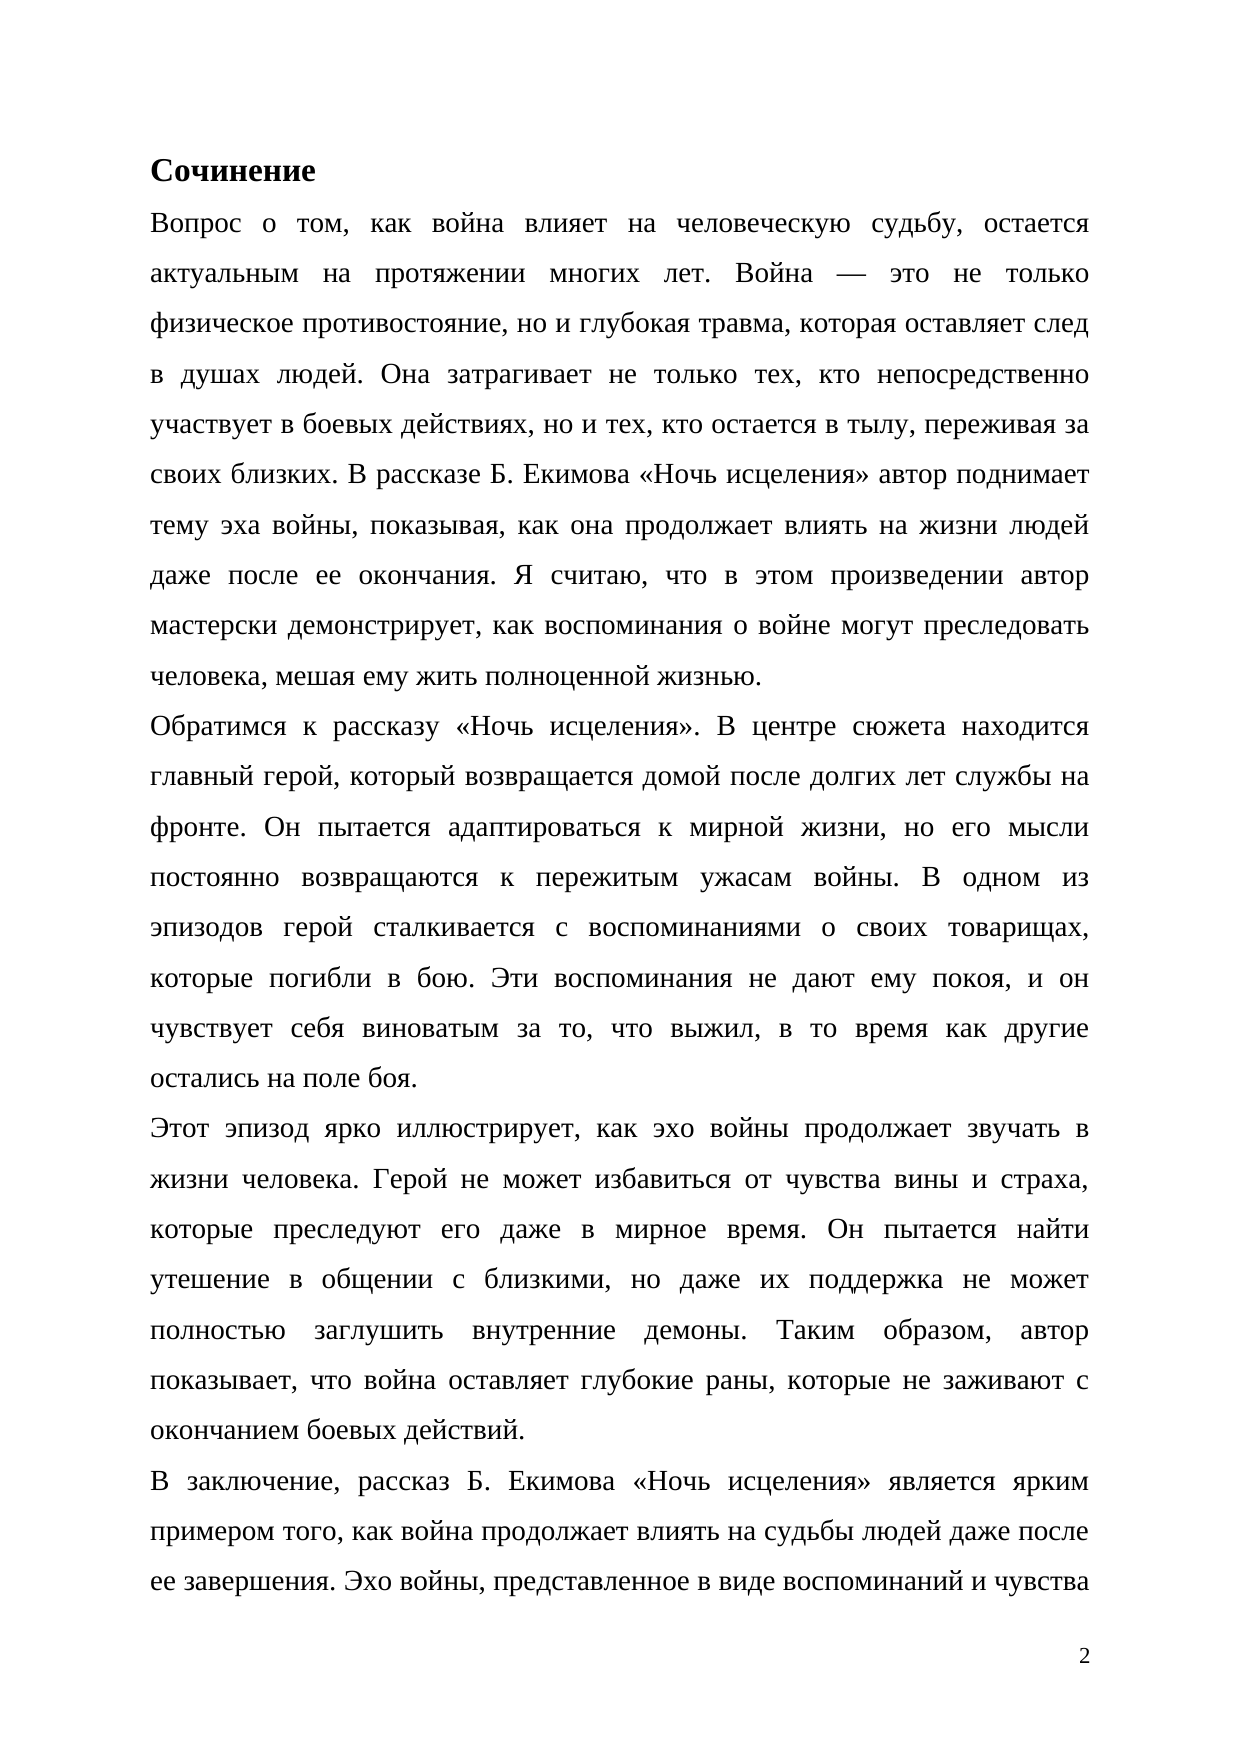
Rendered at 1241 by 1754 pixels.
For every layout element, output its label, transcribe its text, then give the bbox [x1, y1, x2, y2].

text Этот эпизод ярко иллюстрирует, как эхо войны продолжает звучать в жизни человека. Герой не может избавиться от чувства вины и страха, которые преследуют его даже в мирное время. Он пытается найти утешение в общении с близкими, но даже их поддержка не может полностью заглушить внутренние демоны. Таким образом, автор показывает, что война оставляет глубокие раны, которые не заживают с окончанием боевых действий. [150, 1111, 1090, 1446]
text Обратимся к рассказу «Ночь исцеления». В центре сюжета находится главный герой, который возвращается домой после долгих лет службы на фронте. Он пытается адаптироваться к мирной жизни, но его мысли постоянно возвращаются к пережитым ужасам войны. В одном из эпизодов герой сталкивается с воспоминаниями о своих товарищах, которые погибли в бою. Эти воспоминания не дают ему покоя, и он чувствует себя виноватым за то, что выжил, в то время как другие остались на поле боя. [150, 708, 1090, 1094]
text Вопрос о том, как война влияет на человеческую судьбу, остается актуальным на протяжении многих лет. Война — это не только физическое противостояние, но и глубокая травма, которая оставляет след в душах людей. Она затрагивает не только тех, кто непосредственно участвует в боевых действиях, но и тех, кто остается в тылу, переживая за своих близких. В рассказе Б. Екимова «Ночь исцеления» автор поднимает тему эха войны, показывая, как она продолжает влиять на жизни людей даже после ее окончания. Я считаю, что в этом произведении автор мастерски демонстрирует, как воспоминания о войне могут преследовать человека, мешая ему жить полноценной жизнью. [150, 205, 1090, 691]
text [150, 1463, 1090, 1597]
subtitle Сочинение [150, 150, 1090, 188]
